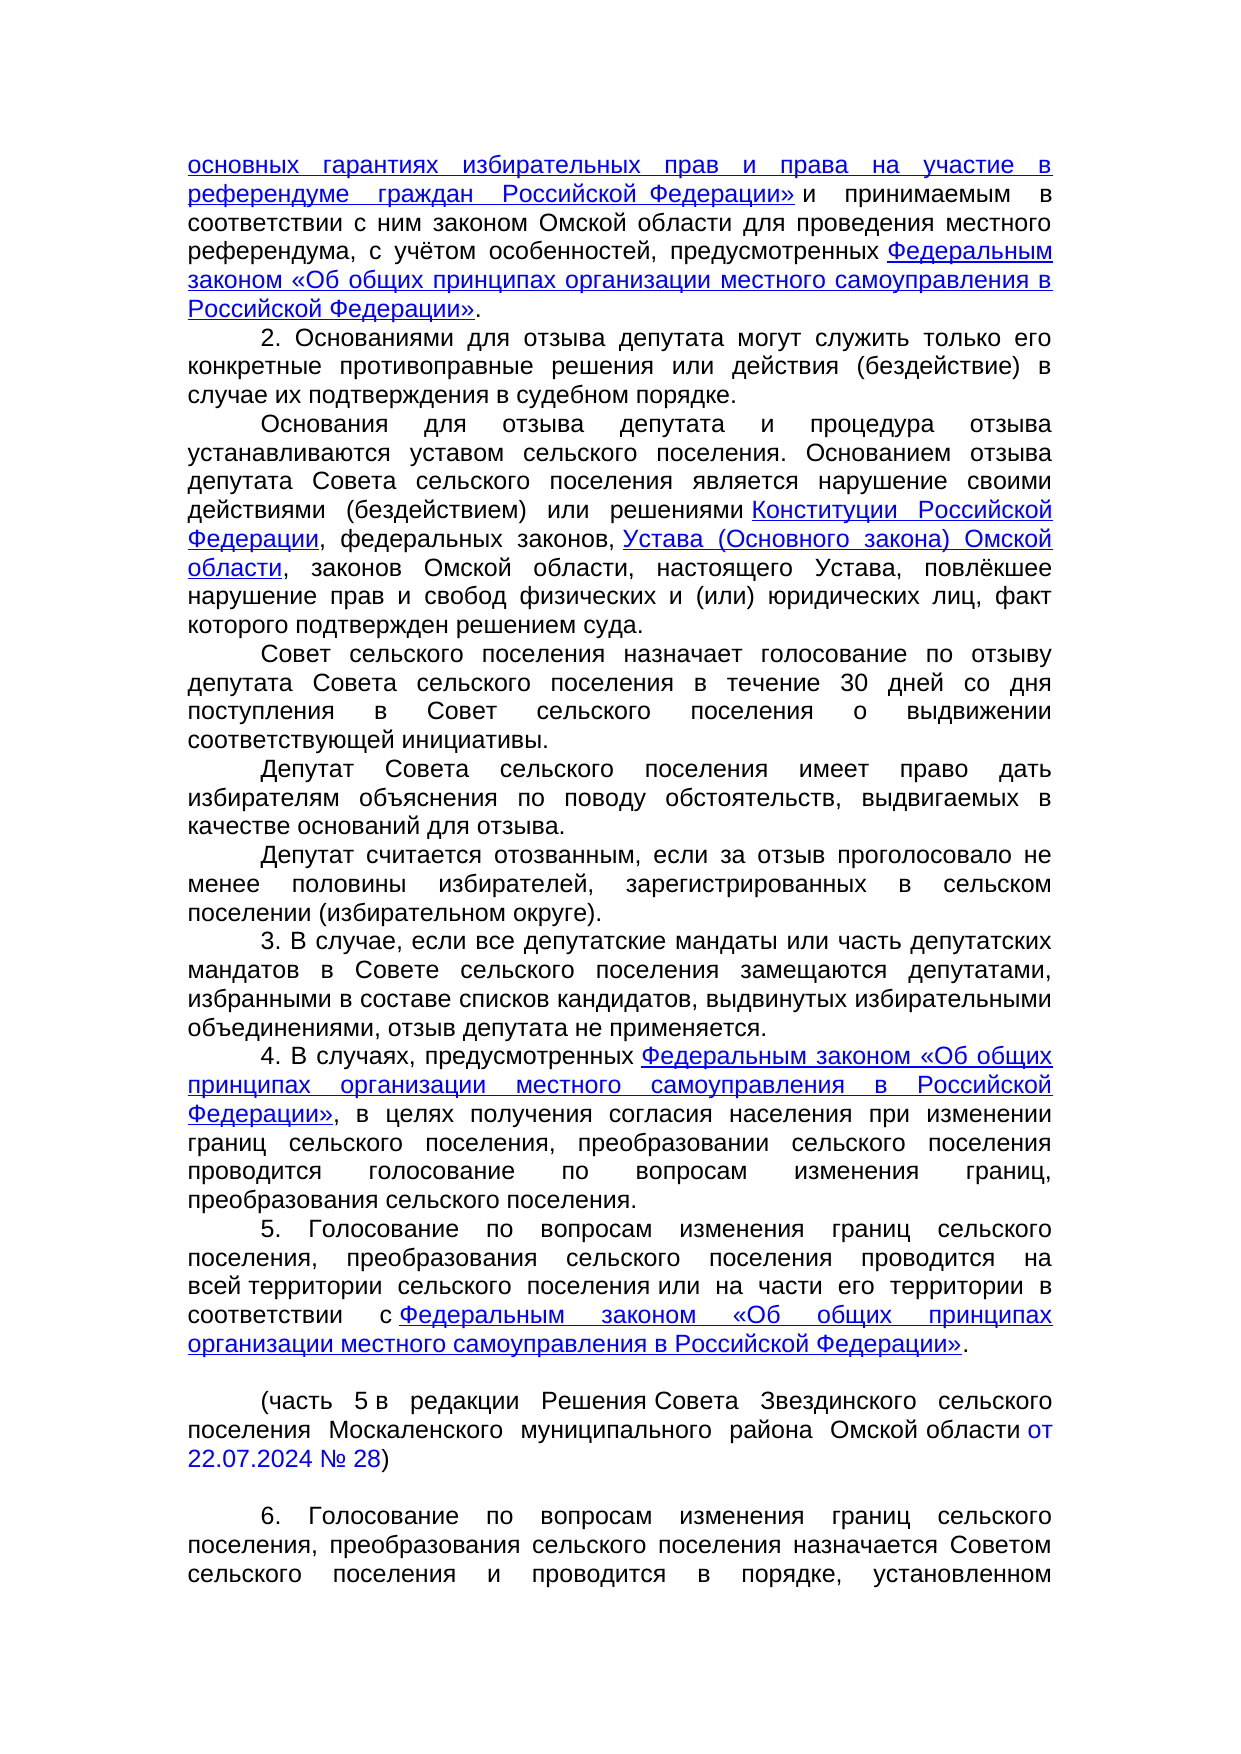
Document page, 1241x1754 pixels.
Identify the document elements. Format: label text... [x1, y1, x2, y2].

text Депутат Совета сельского поселения имеет право дать избирателям объяснения по поводу обстоятельств, выдвигаемых в качестве оснований для отзыва. [187, 754, 1053, 840]
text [187, 1501, 1053, 1587]
text 3. В случае, если все депутатские мандаты или часть депутатских мандатов в Совете сельского поселения замещаются депутатами, избранными в составе списков кандидатов, выдвинутых избирательными объединениями, отзыв депутата не применяется. [187, 926, 1053, 1041]
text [187, 150, 1053, 175]
text 4. В случаях, предусмотренных Федеральным законом «Об общих принципах организации местного самоуправления в Российской Федерации», в целях получения согласия населения при изменении границ сельского поселения, преобразовании сельского поселения проводится голосование по вопросам изменения границ, преобразования сельского поселения. [187, 1041, 1053, 1095]
text 5. Голосование по вопросам изменения границ сельского поселения, преобразования сельского поселения проводится на всей территории сельского поселения или на части его территории в соответствии с Федеральным законом «Об общих принципах организации местного самоуправления в Российской Федерации». [187, 1214, 1053, 1357]
text (часть 5 в редакции Решения Совета Звездинского сельского поселения Москаленского муниципального района Омской области от 22.07.2024 № 28) [187, 1386, 1053, 1472]
text Совет сельского поселения назначает голосование по отзыву депутата Совета сельского поселения в течение 30 дней со дня поступления в Совет сельского поселения о выдвижении соответствующей инициативы. [187, 639, 1053, 754]
text 2. Основаниями для отзыва депутата могут служить только его конкретные противоправные решения или действия (бездействие) в случае их подтверждения в судебном порядке. [187, 322, 1053, 409]
text 4. В случаях, предусмотренных Федеральным законом «Об общих принципах организации местного самоуправления в Российской Федерации», в целях получения согласия населения при изменении границ сельского поселения, преобразовании сельского поселения проводится голосование по вопросам изменения границ, преобразования сельского поселения. [187, 1096, 1053, 1214]
text Депутат считается отозванным, если за отзыв проголосовало не менее половины избирателей, зарегистрированных в сельском поселении (избирательном округе). [187, 840, 1053, 926]
text Основания для отзыва депутата и процедура отзыва устанавливаются уставом сельского поселения. Основанием отзыва депутата Совета сельского поселения является нарушение своими действиями (бездействием) или решениями Конституции Российской Федерации, федеральных законов, Устава (Основного закона) Омской области, законов Омской области, настоящего Устава, повлёкшее нарушение прав и свобод физических и (или) юридических лиц, факт которого подтвержден решением суда. [187, 409, 1053, 639]
